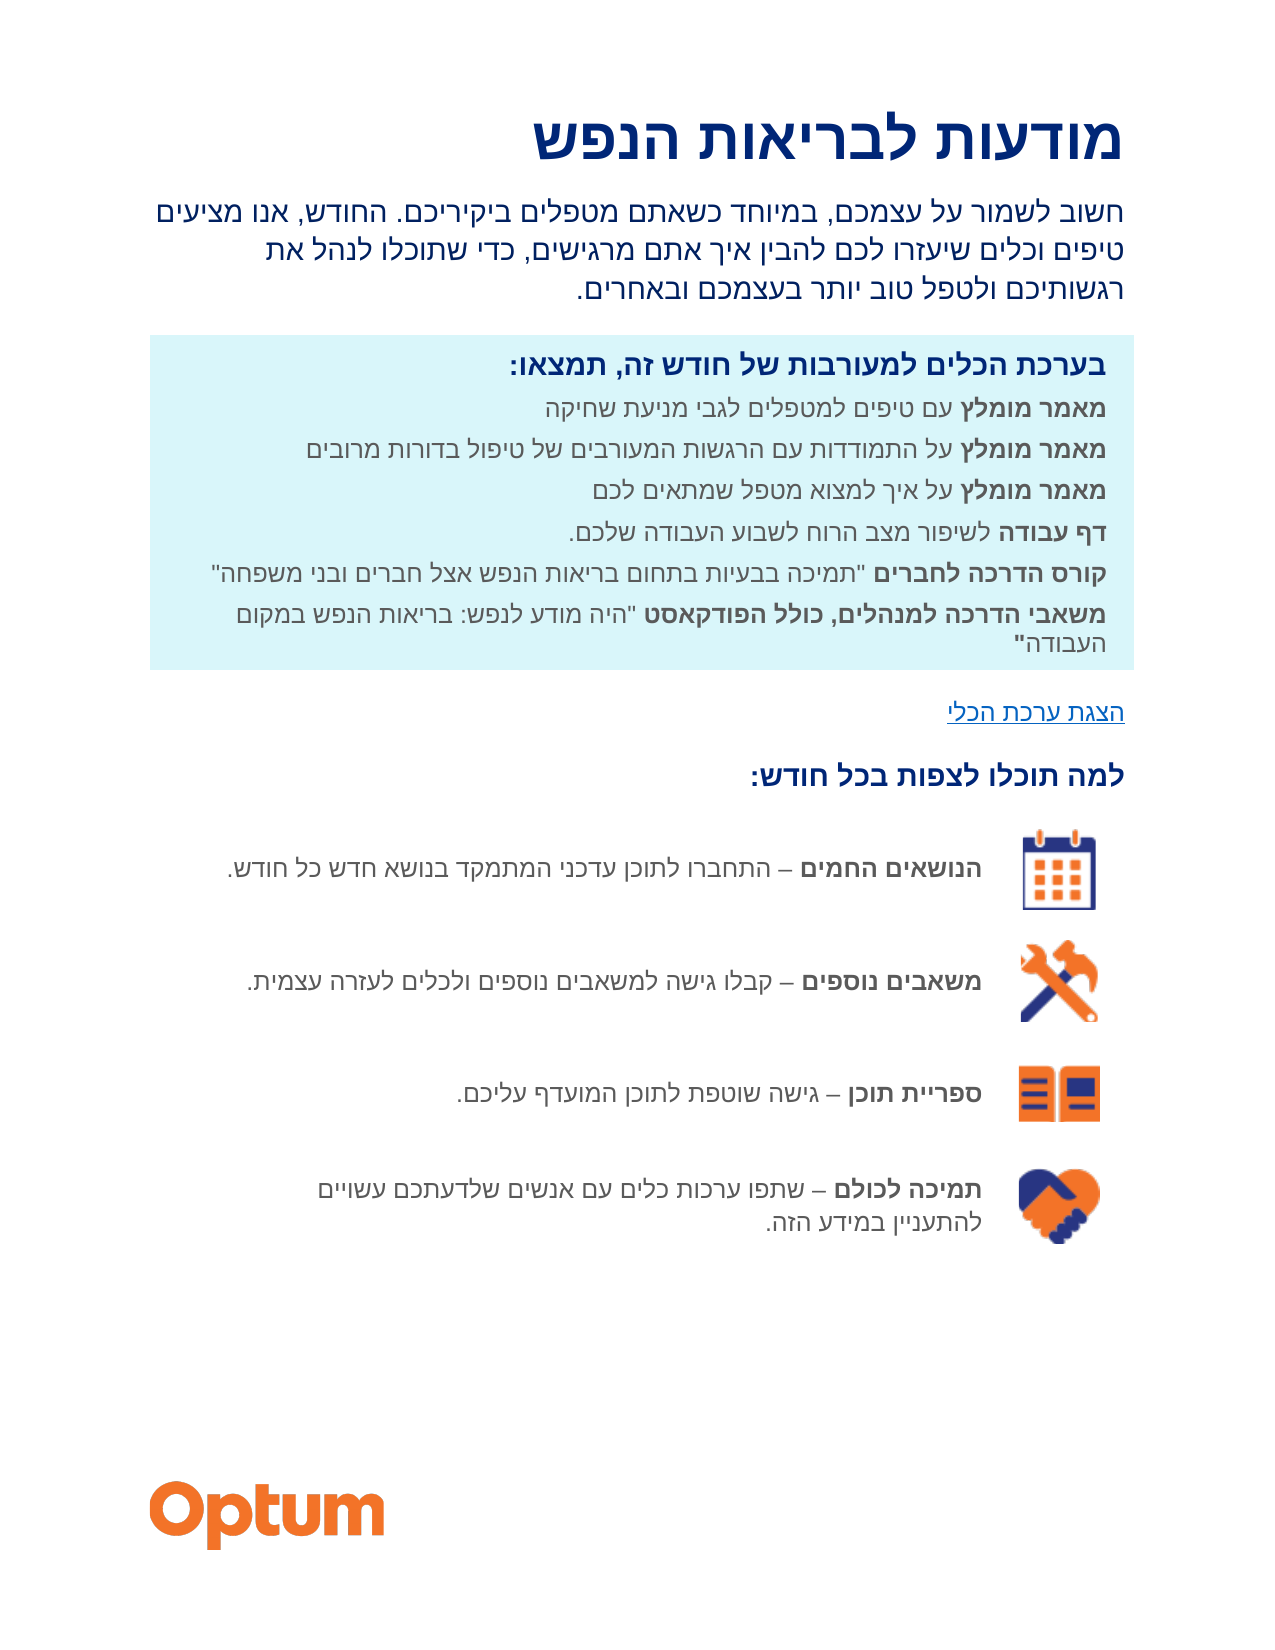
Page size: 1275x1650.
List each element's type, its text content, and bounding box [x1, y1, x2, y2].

table_cell [994, 927, 1125, 1039]
table_header הנושאים החמים – התחברו לתוכן עדכני המתמקד בנושא חדש כל חודש. [150, 815, 994, 927]
text מודעות לבריאות הנפש [150, 105, 1125, 172]
table_cell [994, 1040, 1125, 1152]
table_cell תמיכה לכולם – שתפו ערכות כלים עם אנשים שלדעתכם עשויים להתעניין במידע הזה. [150, 1152, 994, 1264]
table_cell [994, 1152, 1125, 1264]
text למה תוכלו לצפות בכל חודש: [150, 759, 1125, 793]
text הצגת ערכת הכלי [150, 697, 1125, 726]
table_header בערכת הכלים למעורבות של חודש זה, תמצאו: מאמר מומלץ עם טיפים למטפלים לגבי מניעת שחיקה מאמר מומלץ על התמודדות עם הרגשות המעורבים של טיפול בדורות מרובים מאמר מומלץ על איך למצוא מטפל שמתאים לכם דף עבודה לשיפור מצב הרוח לשבוע העבודה שלכם. קורס הדרכה לחברים "תמיכה בבעיות בתחום בריאות הנפש אצל חברים ובני משפחה" משאבי הדרכה למנהלים, כולל הפודקאסט "היה מודע לנפש: בריאות הנפש במקום העבודה" [150, 335, 1134, 670]
text חשוב לשמור על עצמכם, במיוחד כשאתם מטפלים ביקיריכם. החודש, אנו מציעים טיפים וכלים שיעזרו לכם להבין איך אתם מרגישים, כדי שתוכלו לנהל את רגשותיכם ולטפל טוב יותר בעצמכם ובאחרים. [150, 194, 1125, 305]
table_cell ספריית תוכן – גישה שוטפת לתוכן המועדף עליכם. [150, 1040, 994, 1152]
table_cell משאבים נוספים – קבלו גישה למשאבים נוספים ולכלים לעזרה עצמית. [150, 927, 994, 1039]
table_header [994, 815, 1125, 927]
